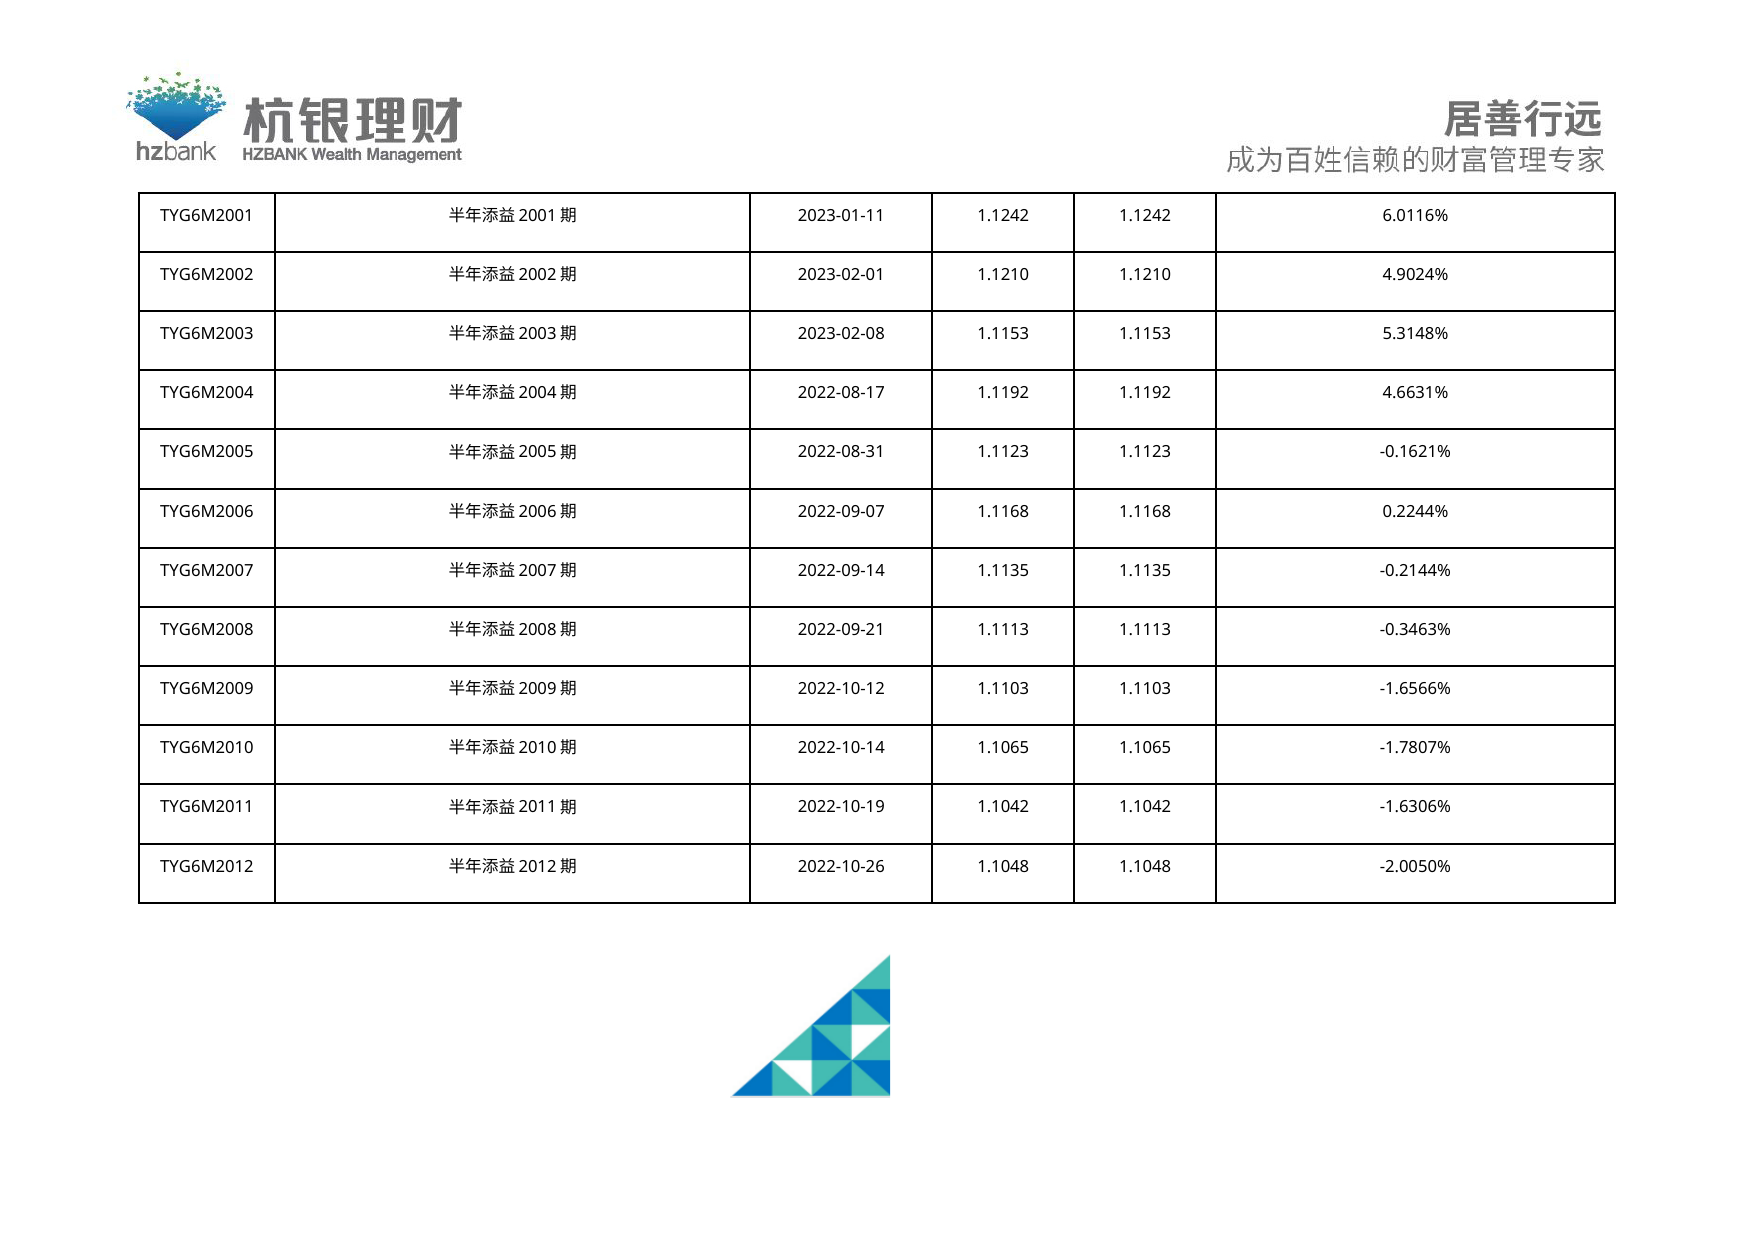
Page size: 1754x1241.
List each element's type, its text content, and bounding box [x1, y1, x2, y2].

table_cell TYG6M2005 [140, 430, 274, 487]
table_cell 1.1242 [933, 194, 1073, 251]
table_cell -1.6306% [1217, 785, 1614, 842]
table_cell 1.1135 [933, 549, 1073, 606]
table_cell 2022-09-07 [751, 490, 931, 547]
table_cell 2022-10-12 [751, 667, 931, 724]
table_cell TYG6M2007 [140, 549, 274, 606]
table_cell 1.1065 [933, 726, 1073, 783]
table_cell TYG6M2010 [140, 726, 274, 783]
table_cell 5.3148% [1217, 312, 1614, 369]
table_cell TYG6M2012 [140, 845, 274, 902]
table_cell -1.6566% [1217, 667, 1614, 724]
table_cell TYG6M2006 [140, 490, 274, 547]
table_cell 1.1192 [1075, 371, 1215, 428]
table_cell 1.1048 [933, 845, 1073, 902]
table_cell 4.9024% [1217, 253, 1614, 310]
table_cell 2023-02-08 [751, 312, 931, 369]
table_cell 2022-09-21 [751, 608, 931, 665]
table_cell 1.1113 [933, 608, 1073, 665]
table_cell 半年添益2004期 [276, 371, 749, 428]
table_cell 1.1123 [1075, 430, 1215, 487]
picture [730, 943, 891, 1098]
table_cell 2022-08-17 [751, 371, 931, 428]
table_cell 半年添益2001期 [276, 194, 749, 251]
table_cell 2023-01-11 [751, 194, 931, 251]
table_cell 1.1065 [1075, 726, 1215, 783]
table_cell 2022-08-31 [751, 430, 931, 487]
table_cell 1.1210 [1075, 253, 1215, 310]
table_cell 半年添益2012期 [276, 845, 749, 902]
table_cell 半年添益2005期 [276, 430, 749, 487]
table_cell TYG6M2003 [140, 312, 274, 369]
table_cell 1.1103 [933, 667, 1073, 724]
table_cell 1.1103 [1075, 667, 1215, 724]
table_cell 1.1042 [933, 785, 1073, 842]
table_cell 1.1192 [933, 371, 1073, 428]
table_cell 半年添益2009期 [276, 667, 749, 724]
table_cell -0.3463% [1217, 608, 1614, 665]
table_cell 半年添益2007期 [276, 549, 749, 606]
table_cell 1.1048 [1075, 845, 1215, 902]
table_cell 1.1168 [1075, 490, 1215, 547]
table_cell 1.1210 [933, 253, 1073, 310]
table_cell TYG6M2008 [140, 608, 274, 665]
table_cell 2022-10-19 [751, 785, 931, 842]
table_cell 1.1042 [1075, 785, 1215, 842]
table_cell 半年添益2003期 [276, 312, 749, 369]
table_cell 半年添益2008期 [276, 608, 749, 665]
table_cell 2022-10-14 [751, 726, 931, 783]
table_cell 1.1153 [1075, 312, 1215, 369]
table_cell TYG6M2009 [140, 667, 274, 724]
table_cell 1.1113 [1075, 608, 1215, 665]
table_cell 半年添益2010期 [276, 726, 749, 783]
picture [4, 40, 548, 181]
table_cell 半年添益2006期 [276, 490, 749, 547]
table_cell 1.1153 [933, 312, 1073, 369]
table_cell 1.1242 [1075, 194, 1215, 251]
table_cell TYG6M2001 [140, 194, 274, 251]
table_cell 1.1168 [933, 490, 1073, 547]
table_cell 6.0116% [1217, 194, 1614, 251]
table_cell TYG6M2002 [140, 253, 274, 310]
table_cell 2022-10-26 [751, 845, 931, 902]
table_cell 4.6631% [1217, 371, 1614, 428]
table_cell -2.0050% [1217, 845, 1614, 902]
table_cell 1.1123 [933, 430, 1073, 487]
table_cell TYG6M2004 [140, 371, 274, 428]
table_cell -0.2144% [1217, 549, 1614, 606]
table_cell 2022-09-14 [751, 549, 931, 606]
table_cell 0.2244% [1217, 490, 1614, 547]
table_cell -0.1621% [1217, 430, 1614, 487]
table_cell 1.1135 [1075, 549, 1215, 606]
table_cell 半年添益2011期 [276, 785, 749, 842]
table_cell TYG6M2011 [140, 785, 274, 842]
table_cell 半年添益2002期 [276, 253, 749, 310]
table_cell -1.7807% [1217, 726, 1614, 783]
table_cell 2023-02-01 [751, 253, 931, 310]
picture [1168, 77, 1726, 179]
